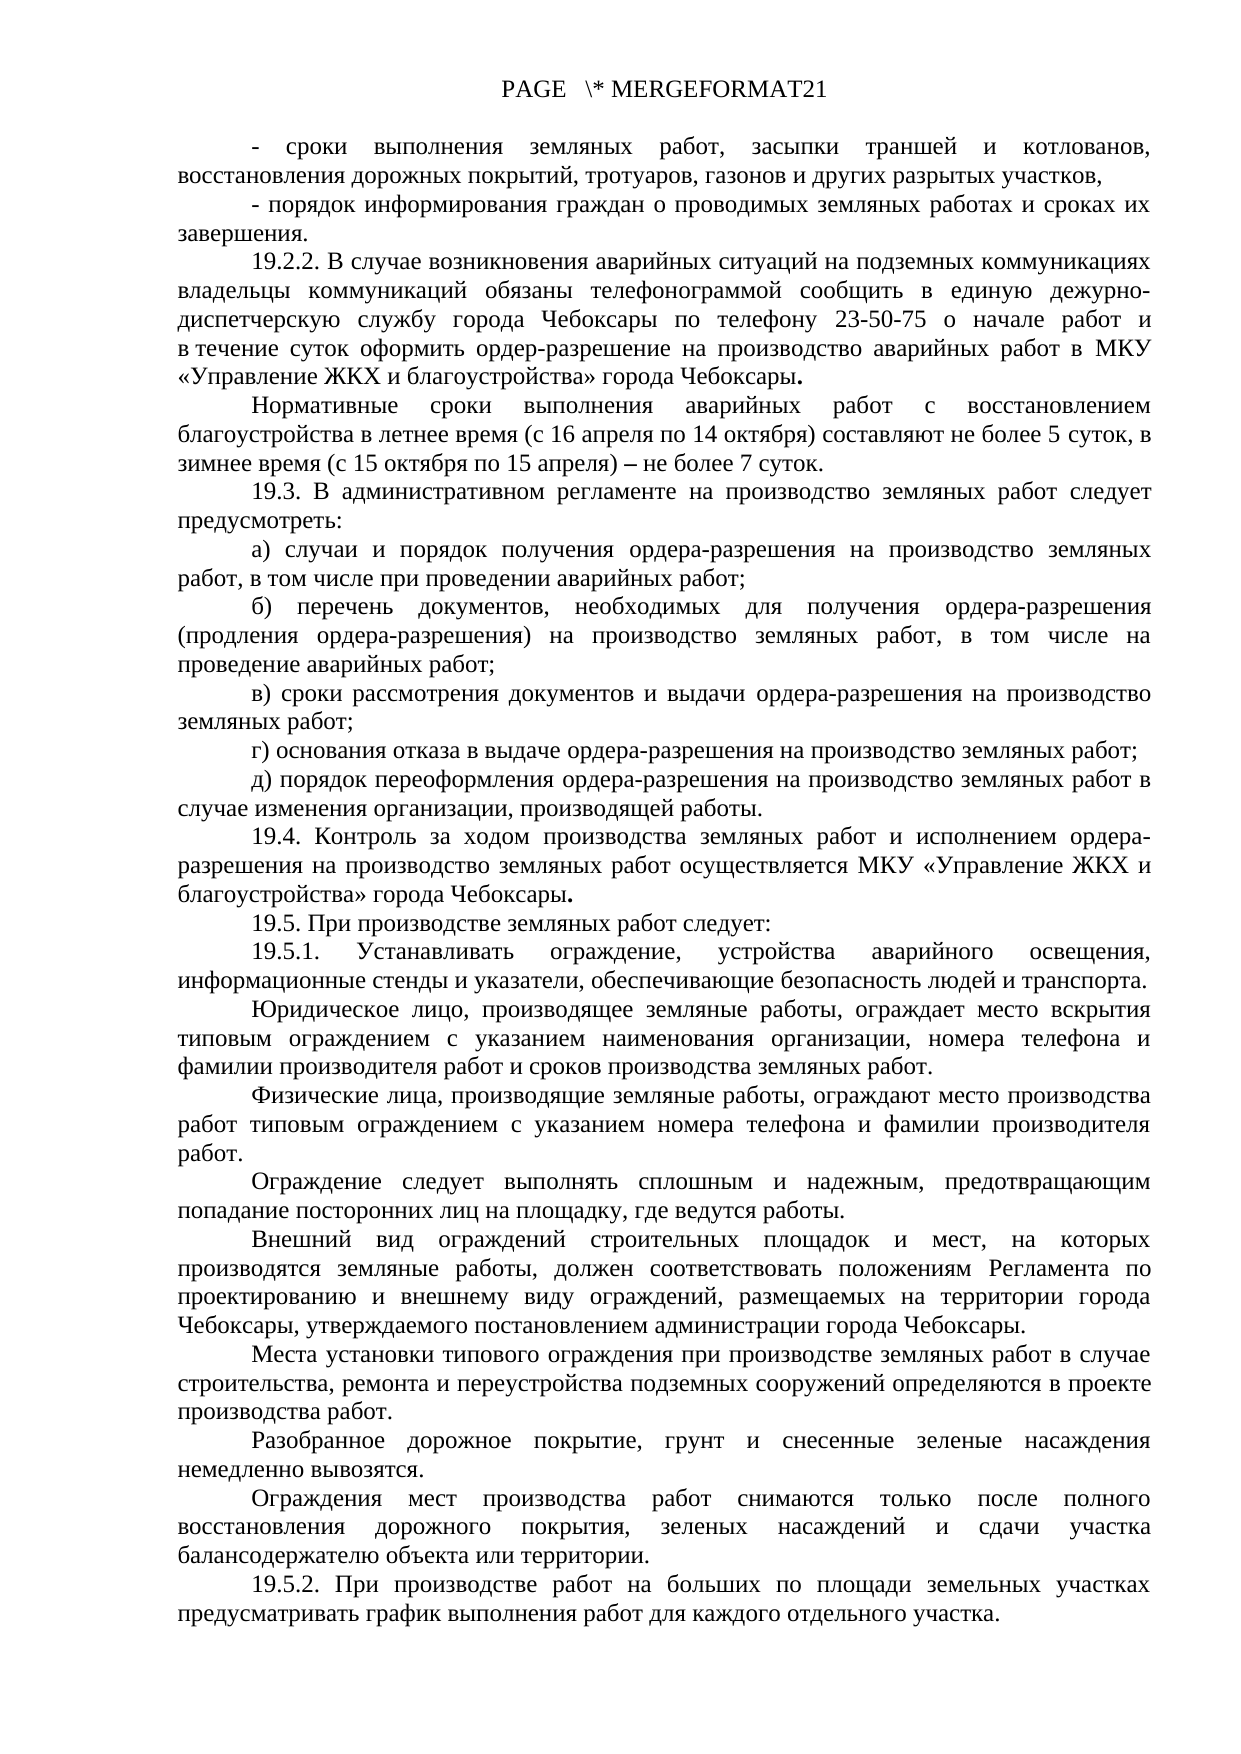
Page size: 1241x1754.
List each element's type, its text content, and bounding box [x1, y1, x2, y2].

text Ограждение следует выполнять сплошным и надежным, предотвращающим попадание посторонних лиц на площадку, где ведутся работы. [177, 1166, 1152, 1224]
text Места установки типового ограждения при производстве земляных работ в случае строительства, ремонта и переустройства подземных сооружений определяются в проекте производства работ. [177, 1339, 1152, 1425]
text г) основания отказа в выдаче ордера-разрешения на производство земляных работ; [177, 735, 1152, 764]
text Ограждения мест производства работ снимаются только после полного восстановления дорожного покрытия, зеленых насаждений и сдачи участка балансодержателю объекта или территории. [177, 1483, 1152, 1569]
text - порядок информирования граждан о проводимых земляных работах и сроках их завершения. [177, 189, 1152, 246]
text 19.3. В административном регламенте на производство земляных работ следует предусмотреть: [177, 476, 1152, 534]
text 19.5. При производстве земляных работ следует: [177, 908, 1152, 936]
text 19.2.2. В случае возникновения аварийных ситуаций на подземных коммуникациях владельцы коммуникаций обязаны телефонограммой сообщить в единую дежурно-диспетчерскую службу города Чебоксары по телефону 23-50-75 о начале работ и в течение суток оформить ордер-разрешение на производство аварийных работ в МКУ «Управление ЖКХ и благоустройства» города Чебоксары. [177, 246, 1152, 390]
text Юридическое лицо, производящее земляные работы, ограждает место вскрытия типовым ограждением с указанием наименования организации, номера телефона и фамилии производителя работ и сроков производства земляных работ. [177, 994, 1152, 1080]
text 19.5.1. Устанавливать ограждение, устройства аварийного освещения, информационные стенды и указатели, обеспечивающие безопасность людей и транспорта. [177, 936, 1152, 994]
text Внешний вид ограждений строительных площадок и мест, на которых производятся земляные работы, должен соответствовать положениям Регламента по проектированию и внешнему виду ограждений, размещаемых на территории города Чебоксары, утверждаемого постановлением администрации города Чебоксары. [177, 1224, 1152, 1339]
text б) перечень документов, необходимых для получения ордера-разрешения (продления ордера-разрешения) на производство земляных работ, в том числе на проведение аварийных работ; [177, 591, 1152, 678]
text д) порядок переоформления ордера-разрешения на производство земляных работ в случае изменения организации, производящей работы. [177, 764, 1152, 821]
text Нормативные сроки выполнения аварийных работ с восстановлением благоустройства в летнее время (с 16 апреля по 14 октября) составляют не более 5 суток, в зимнее время (с 15 октября по 15 апреля) – не более 7 суток. [177, 390, 1152, 476]
text - сроки выполнения земляных работ, засыпки траншей и котлованов, восстановления дорожных покрытий, тротуаров, газонов и других разрытых участков, [177, 131, 1152, 189]
text в) сроки рассмотрения документов и выдачи ордера-разрешения на производство земляных работ; [177, 678, 1152, 735]
text 19.5.2. При производстве работ на больших по площади земельных участках предусматривать график выполнения работ для каждого отдельного участка. [177, 1569, 1152, 1626]
text а) случаи и порядок получения ордера-разрешения на производство земляных работ, в том числе при проведении аварийных работ; [177, 534, 1152, 591]
text 19.4. Контроль за ходом производства земляных работ и исполнением ордера-разрешения на производство земляных работ осуществляется МКУ «Управление ЖКХ и благоустройства» города Чебоксары. [177, 821, 1152, 908]
text Физические лица, производящие земляные работы, ограждают место производства работ типовым ограждением с указанием номера телефона и фамилии производителя работ. [177, 1080, 1152, 1166]
text Разобранное дорожное покрытие, грунт и снесенные зеленые насаждения немедленно вывозятся. [177, 1425, 1152, 1483]
